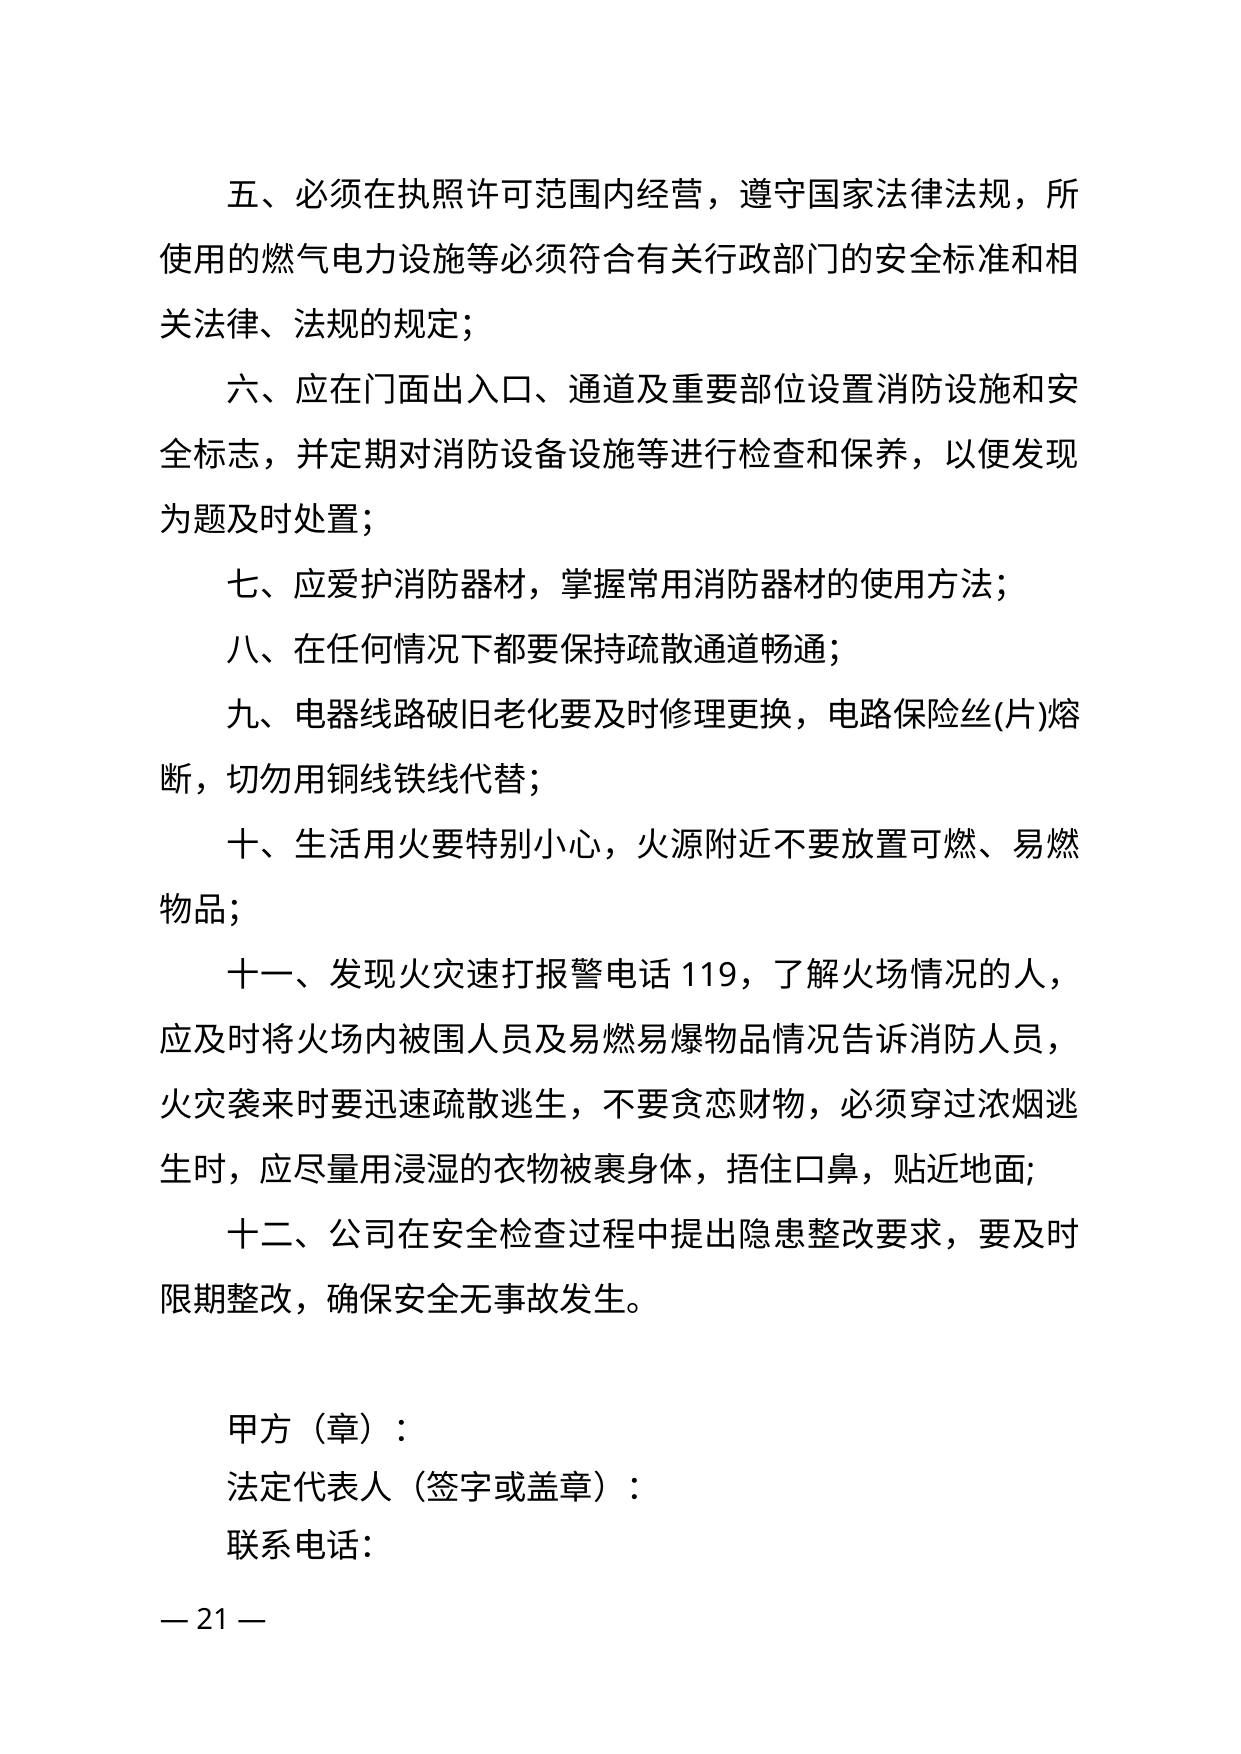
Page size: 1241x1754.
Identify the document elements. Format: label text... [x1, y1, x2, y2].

text 十二、公司在安全检查过程中提出隐患整改要求，要及时限期整改，确保安全无事故发生。 [159, 1199, 1081, 1329]
text 五、必须在执照许可范围内经营，遵守国家法律法规，所使用的燃气电力设施等必须符合有关行政部门的安全标准和相关法律、法规的规定； [159, 159, 1081, 354]
text 七、应爱护消防器材，掌握常用消防器材的使用方法； [159, 549, 1081, 614]
text 八、在任何情况下都要保持疏散通道畅通； [159, 614, 1081, 679]
text 十一、发现火灾速打报警电话119，了解火场情况的人，应及时将火场内被围人员及易燃易爆物品情况告诉消防人员，火灾袭来时要迅速疏散逃生，不要贪恋财物，必须穿过浓烟逃生时，应尽量用浸湿的衣物被裹身体，捂住口鼻，贴近地面; [159, 939, 1081, 1199]
text 联系电话： [159, 1511, 1081, 1569]
text 六、应在门面出入口、通道及重要部位设置消防设施和安全标志，并定期对消防设备设施等进行检查和保养，以便发现为题及时处置； [159, 354, 1081, 549]
text 法定代表人（签字或盖章）： [159, 1453, 1081, 1511]
text 十、生活用火要特别小心，火源附近不要放置可燃、易燃物品； [159, 809, 1081, 939]
text 九、电器线路破旧老化要及时修理更换，电路保险丝(片)熔断，切勿用铜线铁线代替； [159, 679, 1081, 809]
text 甲方（章）： [159, 1394, 1081, 1453]
